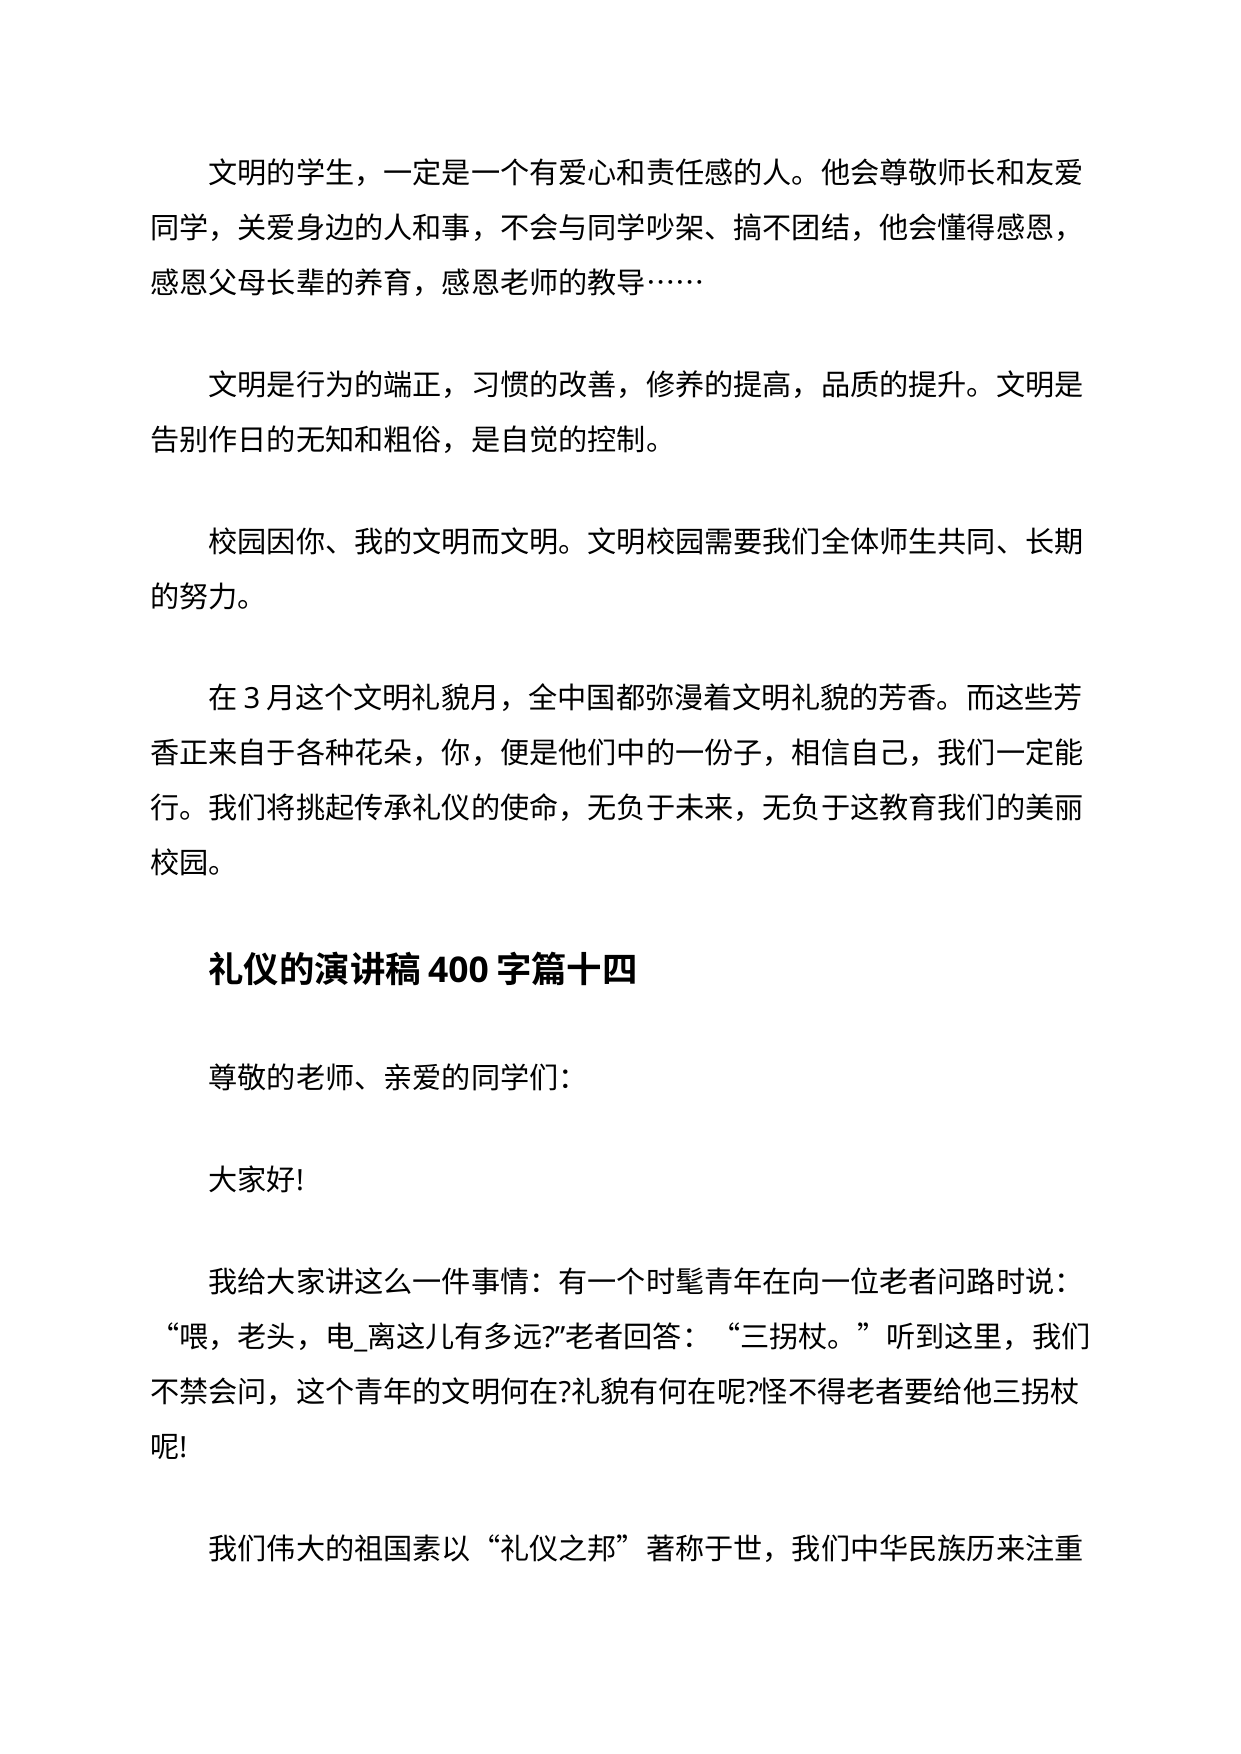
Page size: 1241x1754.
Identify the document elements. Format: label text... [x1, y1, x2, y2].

text 大家好! [150, 1157, 1090, 1199]
text 礼仪的演讲稿400字篇十四 [150, 941, 1090, 993]
text 文明是行为的端正，习惯的改善，修养的提高，品质的提升。文明是告别作日的无知和粗俗，是自觉的控制。 [150, 362, 1090, 459]
text 文明的学生，一定是一个有爱心和责任感的人。他会尊敬师长和友爱同学，关爱身边的人和事，不会与同学吵架、搞不团结，他会懂得感恩，感恩父母长辈的养育，感恩老师的教导…… [150, 150, 1090, 302]
text 校园因你、我的文明而文明。文明校园需要我们全体师生共同、长期的努力。 [150, 518, 1090, 615]
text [150, 1526, 1090, 1568]
text 尊敬的老师、亲爱的同学们： [150, 1055, 1090, 1097]
text 我给大家讲这么一件事情：有一个时髦青年在向一位老者问路时说：“喂，老头，电_离这儿有多远?”老者回答：“三拐杖。”听到这里，我们不禁会问，这个青年的文明何在?礼貌有何在呢?怪不得老者要给他三拐杖呢! [150, 1259, 1090, 1466]
text 在3月这个文明礼貌月，全中国都弥漫着文明礼貌的芳香。而这些芳香正来自于各种花朵，你，便是他们中的一份子，相信自己，我们一定能行。我们将挑起传承礼仪的使命，无负于未来，无负于这教育我们的美丽校园。 [150, 675, 1090, 882]
